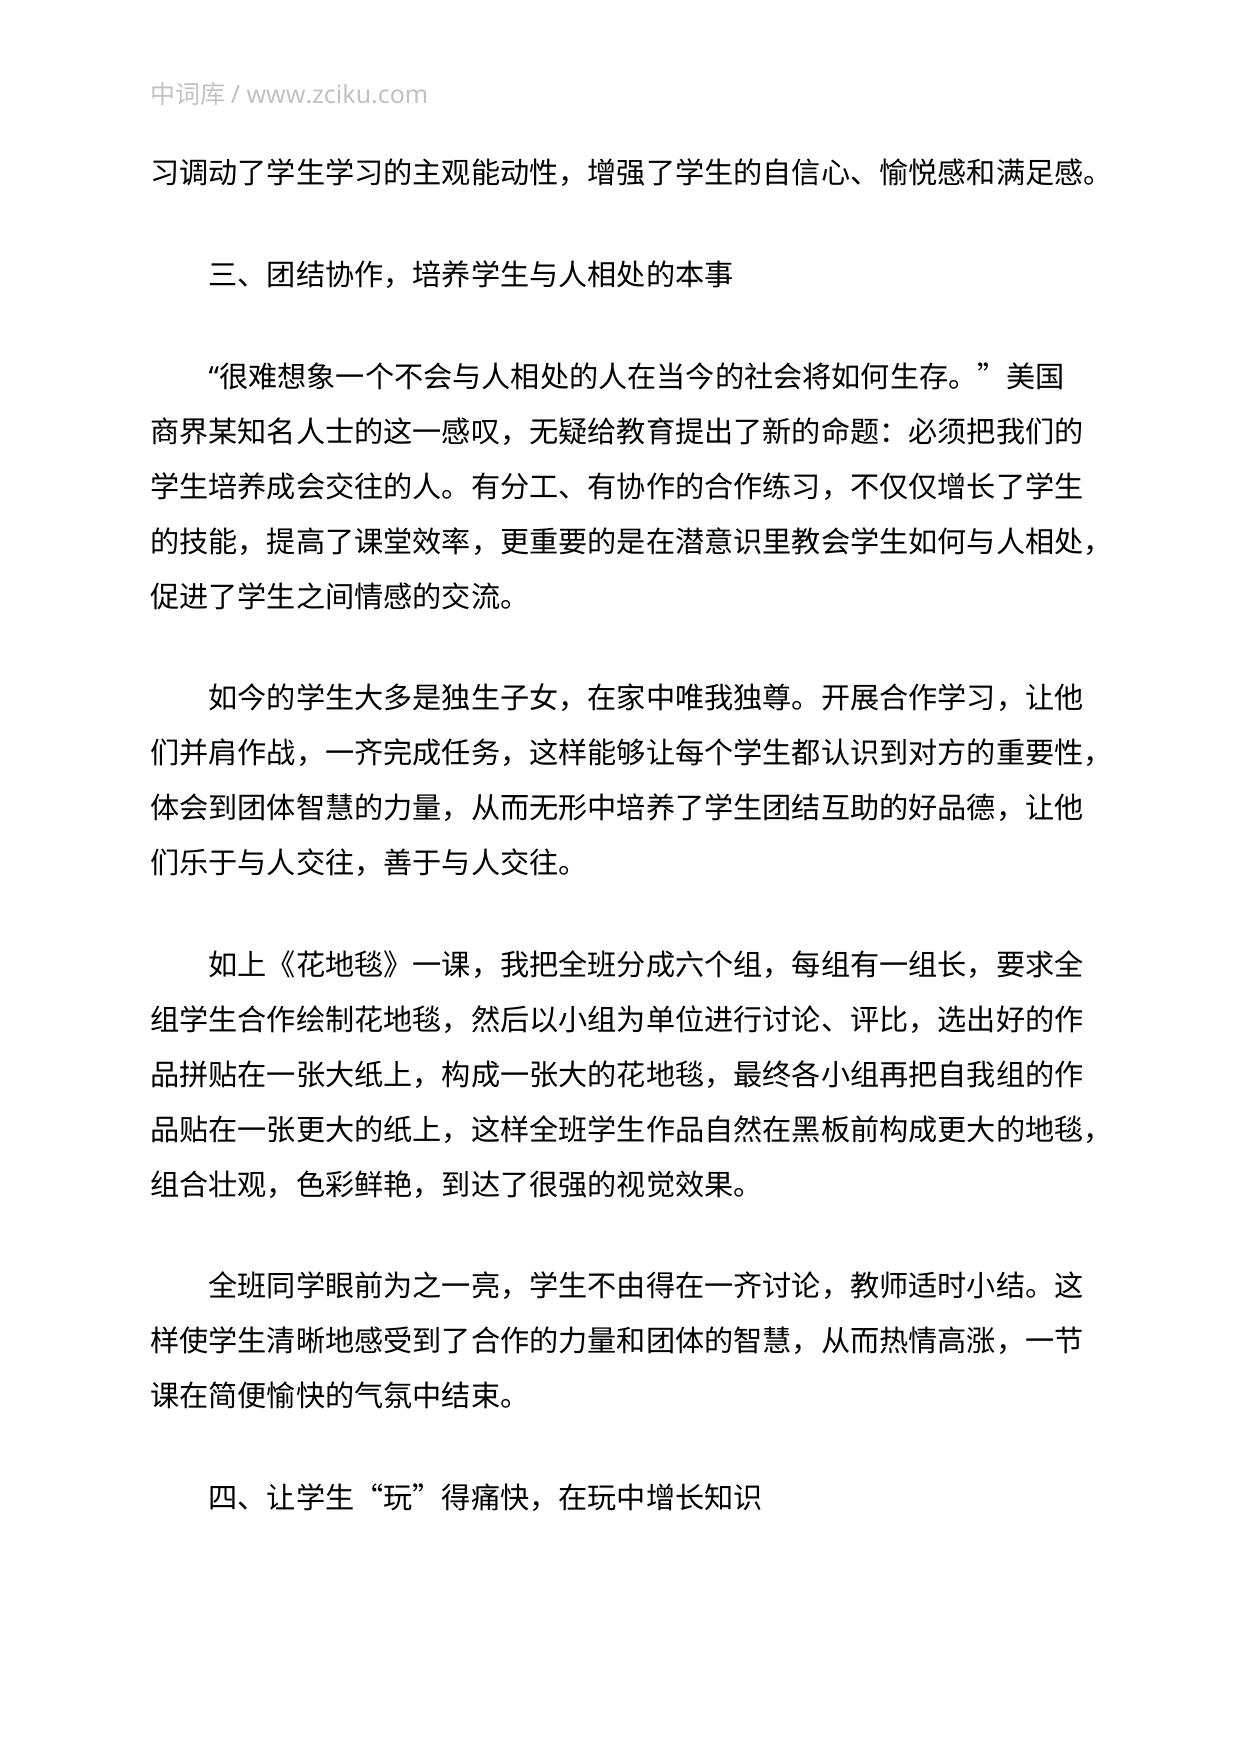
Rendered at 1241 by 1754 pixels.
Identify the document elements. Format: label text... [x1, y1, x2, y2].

text “很难想象一个不会与人相处的人在当今的社会将如何生存。”美国商界某知名人士的这一感叹，无疑给教育提出了新的命题：必须把我们的学生培养成会交往的人。有分工、有协作的合作练习，不仅仅增长了学生的技能，提高了课堂效率，更重要的是在潜意识里教会学生如何与人相处，促进了学生之间情感的交流。 [150, 353, 1090, 616]
text 如上《花地毯》一课，我把全班分成六个组，每组有一组长，要求全组学生合作绘制花地毯，然后以小组为单位进行讨论、评比，选出好的作品拼贴在一张大纸上，构成一张大的花地毯，最终各小组再把自我组的作品贴在一张更大的纸上，这样全班学生作品自然在黑板前构成更大的地毯，组合壮观，色彩鲜艳，到达了很强的视觉效果。 [150, 941, 1090, 1203]
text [150, 150, 1090, 192]
text 四、让学生“玩”得痛快，在玩中增长知识 [150, 1474, 1090, 1517]
text 如今的学生大多是独生子女，在家中唯我独尊。开展合作学习，让他们并肩作战，一齐完成任务，这样能够让每个学生都认识到对方的重要性，体会到团体智慧的力量，从而无形中培养了学生团结互助的好品德，让他们乐于与人交往，善于与人交往。 [150, 675, 1090, 882]
text 全班同学眼前为之一亮，学生不由得在一齐讨论，教师适时小结。这样使学生清晰地感受到了合作的力量和团体的智慧，从而热情高涨，一节课在简便愉快的气氛中结束。 [150, 1263, 1090, 1415]
text 三、团结协作，培养学生与人相处的本事 [150, 252, 1090, 294]
